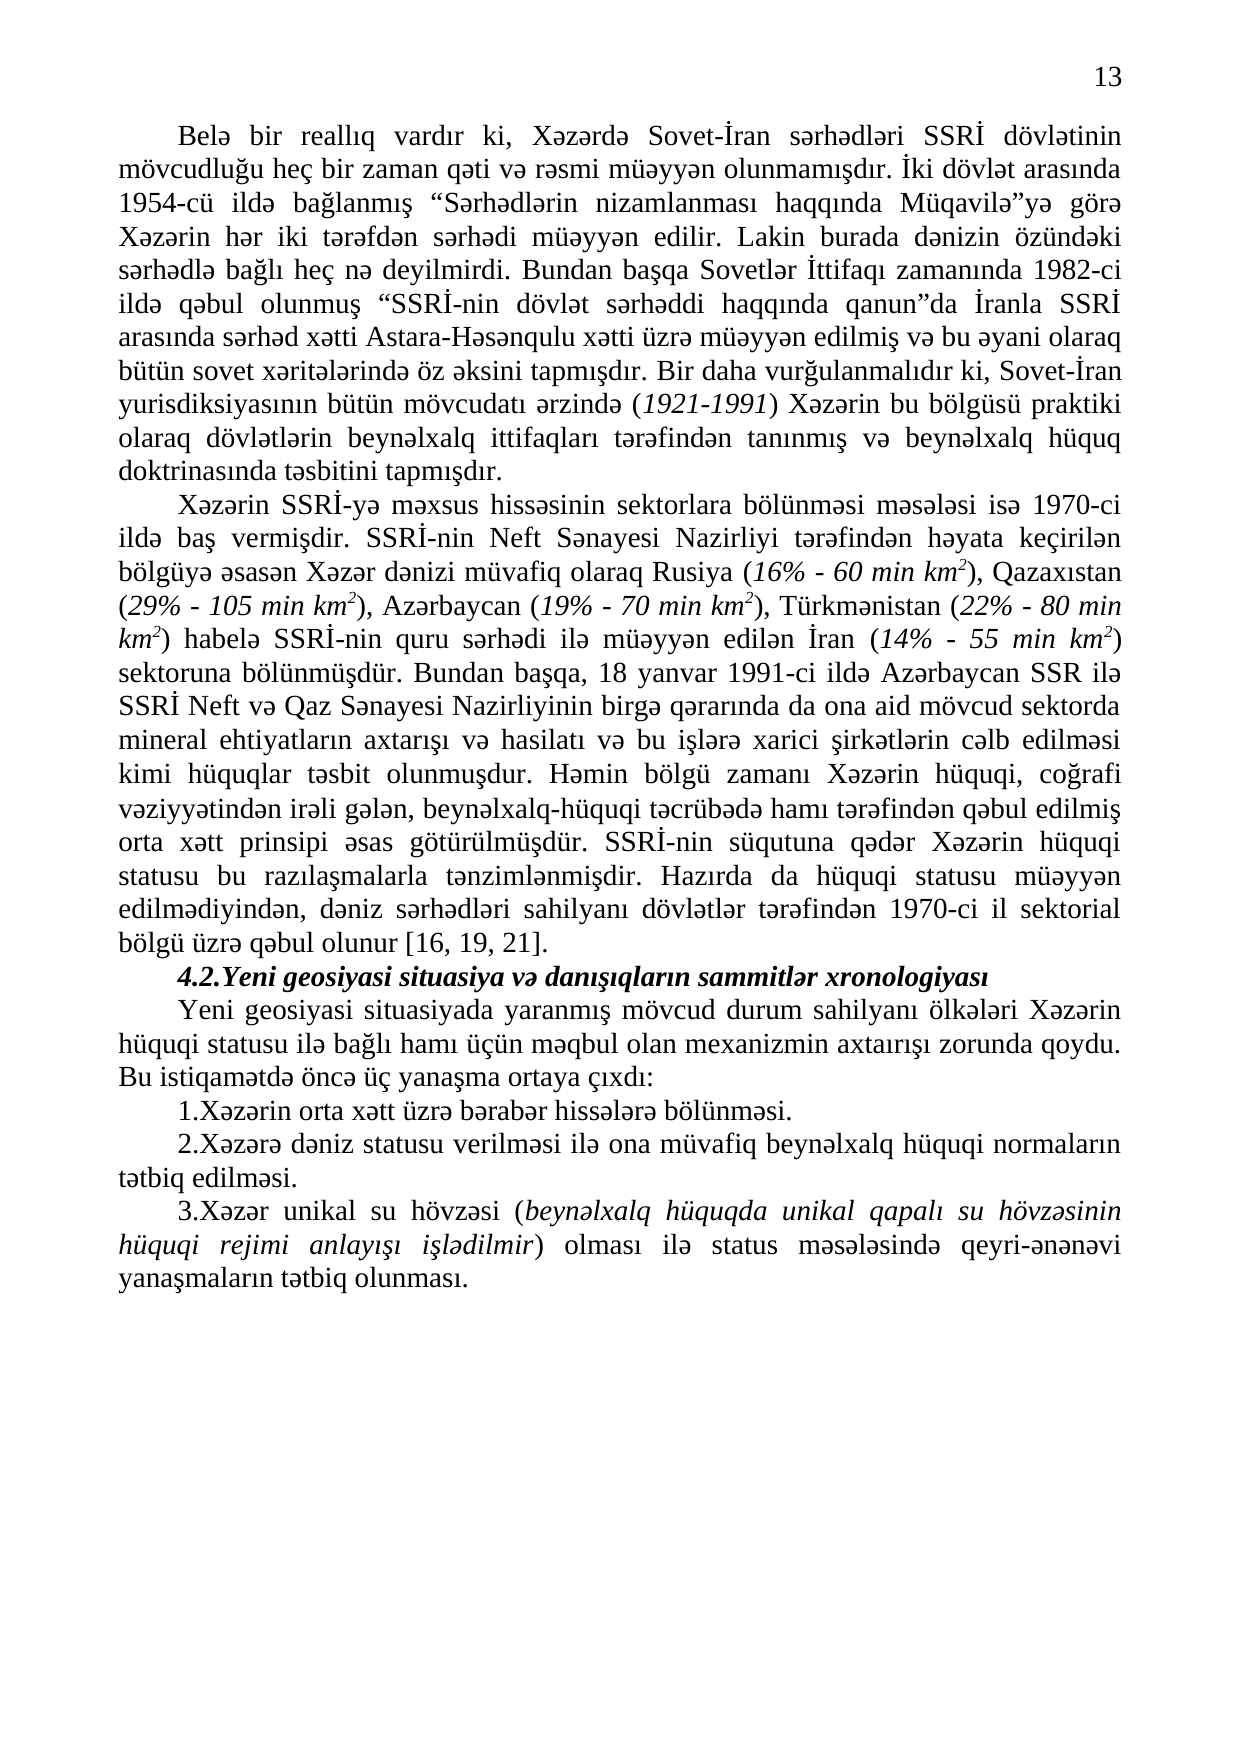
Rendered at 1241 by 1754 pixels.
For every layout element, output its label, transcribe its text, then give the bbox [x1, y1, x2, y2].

text 2.Xəzərə dəniz statusu verilməsi ilə ona müvafiq beynəlxalq hüquqi normaların tətbiq edilməsi. [118, 1126, 1122, 1193]
text 4.2.Yeni geosiyasi situasiya və danışıqların sammitlər xronologiyası [118, 959, 1122, 992]
text Yeni geosiyasi situasiyada yaranmış mövcud durum sahilyanı ölkələri Xəzərin hüquqi statusu ilə bağlı hamı üçün məqbul olan mexanizmin axtaırışı zorunda qoydu. Bu istiqamətdə öncə üç yanaşma ortaya çıxdı: [118, 992, 1122, 1093]
text Xəzərin SSRİ-yə məxsus hissəsinin sektorlara bölünməsi məsələsi isə 1970-ci ildə baş vermişdir. SSRİ-nin Neft Sənayesi Nazirliyi tərəfindən həyata keçirilən bölgüyə əsasən Xəzər dənizi müvafiq olaraq Rusiya (16% - 60 min km2), Qazaxıstan (29% - 105 min km2), Azərbaycan (19% - 70 min km2), Türkmənistan (22% - 80 min km2) habelə SSRİ-nin quru sərhədi ilə müəyyən edilən İran (14% - 55 min km2) sektoruna bölünmüşdür. Bundan başqa, 18 yanvar 1991-ci ildə Azərbaycan SSR ilə SSRİ Neft və Qaz Sənayesi Nazirliyinin birgə qərarında da ona aid mövcud sektorda mineral ehtiyatların axtarışı və hasilatı və bu işlərə xarici şirkətlərin cəlb edilməsi kimi hüquqlar təsbit olunmuşdur. Həmin bölgü zamanı Xəzərin hüquqi, coğrafi vəziyyətindən irəli gələn, beynəlxalq-hüquqi təcrübədə hamı tərəfindən qəbul edilmiş orta xətt prinsipi əsas götürülmüşdür. SSRİ-nin süqutuna qədər Xəzərin hüquqi statusu bu razılaşmalarla tənzimlənmişdir. Hazırda da hüquqi statusu müəyyən edilmədiyindən, dəniz sərhədləri sahilyanı dövlətlər tərəfindən 1970-ci il sektorial bölgü üzrə qəbul olunur [16, 19, 21]. [118, 487, 1122, 959]
text 3.Xəzər unikal su hövzəsi (beynəlxalq hüquqda unikal qapalı su hövzəsinin hüquqi rejimi anlayışı işlədilmir) olması ilə status məsələsində qeyri-ənənəvi yanaşmaların tətbiq olunması. [118, 1193, 1122, 1294]
text 1.Xəzərin orta xətt üzrə bərabər hissələrə bölünməsi. [118, 1093, 1122, 1126]
text Belə bir reallıq vardır ki, Xəzərdə Sovet-İran sərhədləri SSRİ dövlətinin mövcudluğu heç bir zaman qəti və rəsmi müəyyən olunmamışdır. İki dövlət arasında 1954-cü ildə bağlanmış “Sərhədlərin nizamlanması haqqında Müqavilə”yə görə Xəzərin hər iki tərəfdən sərhədi müəyyən edilir. Lakin burada dənizin özündəki sərhədlə bağlı heç nə deyilmirdi. Bundan başqa Sovetlər İttifaqı zamanında 1982-ci ildə qəbul olunmuş “SSRİ-nin dövlət sərhəddi haqqında qanun”da İranla SSRİ arasında sərhəd xətti Astara-Həsənqulu xətti üzrə müəyyən edilmiş və bu əyani olaraq bütün sovet xəritələrində öz əksini tapmışdır. Bir daha vurğulanmalıdır ki, Sovet-İran yurisdiksiyasının bütün mövcudatı ərzində (1921-1991) Xəzərin bu bölgüsü praktiki olaraq dövlətlərin beynəlxalq ittifaqları tərəfindən tanınmış və beynəlxalq hüquq doktrinasında təsbitini tapmışdır. [118, 118, 1122, 487]
